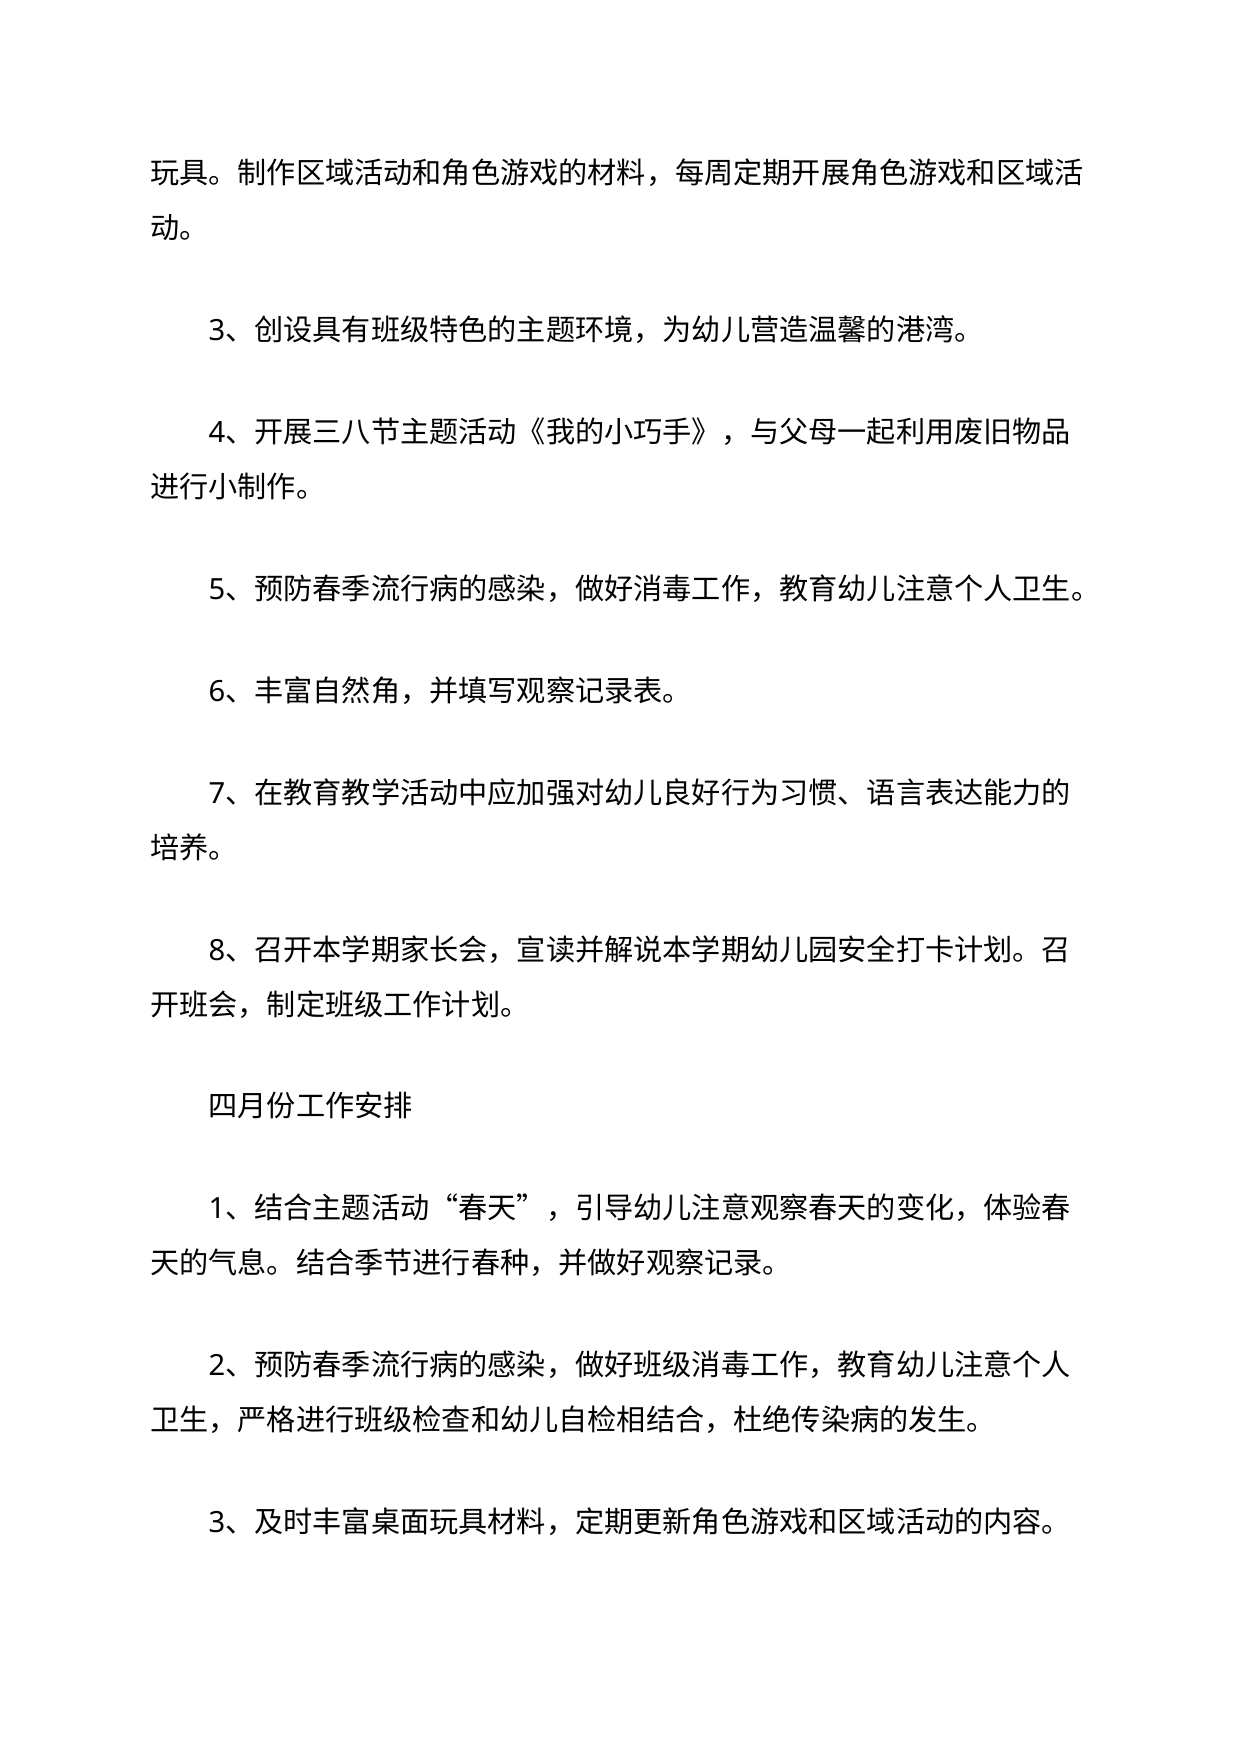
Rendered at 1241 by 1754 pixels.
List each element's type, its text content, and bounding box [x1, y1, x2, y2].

text 四月份工作安排 [150, 1083, 1090, 1125]
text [150, 150, 1090, 247]
text 4、开展三八节主题活动《我的小巧手》，与父母一起利用废旧物品进行小制作。 [150, 409, 1090, 506]
text 1、结合主题活动“春天”，引导幼儿注意观察春天的变化，体验春天的气息。结合季节进行春种，并做好观察记录。 [150, 1185, 1090, 1282]
text 8、召开本学期家长会，宣读并解说本学期幼儿园安全打卡计划。召开班会，制定班级工作计划。 [150, 926, 1090, 1023]
text 3、及时丰富桌面玩具材料，定期更新角色游戏和区域活动的内容。 [150, 1498, 1090, 1541]
text 5、预防春季流行病的感染，做好消毒工作，教育幼儿注意个人卫生。 [150, 565, 1090, 608]
text 2、预防春季流行病的感染，做好班级消毒工作，教育幼儿注意个人卫生，严格进行班级检查和幼儿自检相结合，杜绝传染病的发生。 [150, 1341, 1090, 1439]
text 7、在教育教学活动中应加强对幼儿良好行为习惯、语言表达能力的培养。 [150, 769, 1090, 867]
text 6、丰富自然角，并填写观察记录表。 [150, 667, 1090, 710]
text 3、创设具有班级特色的主题环境，为幼儿营造温馨的港湾。 [150, 307, 1090, 349]
